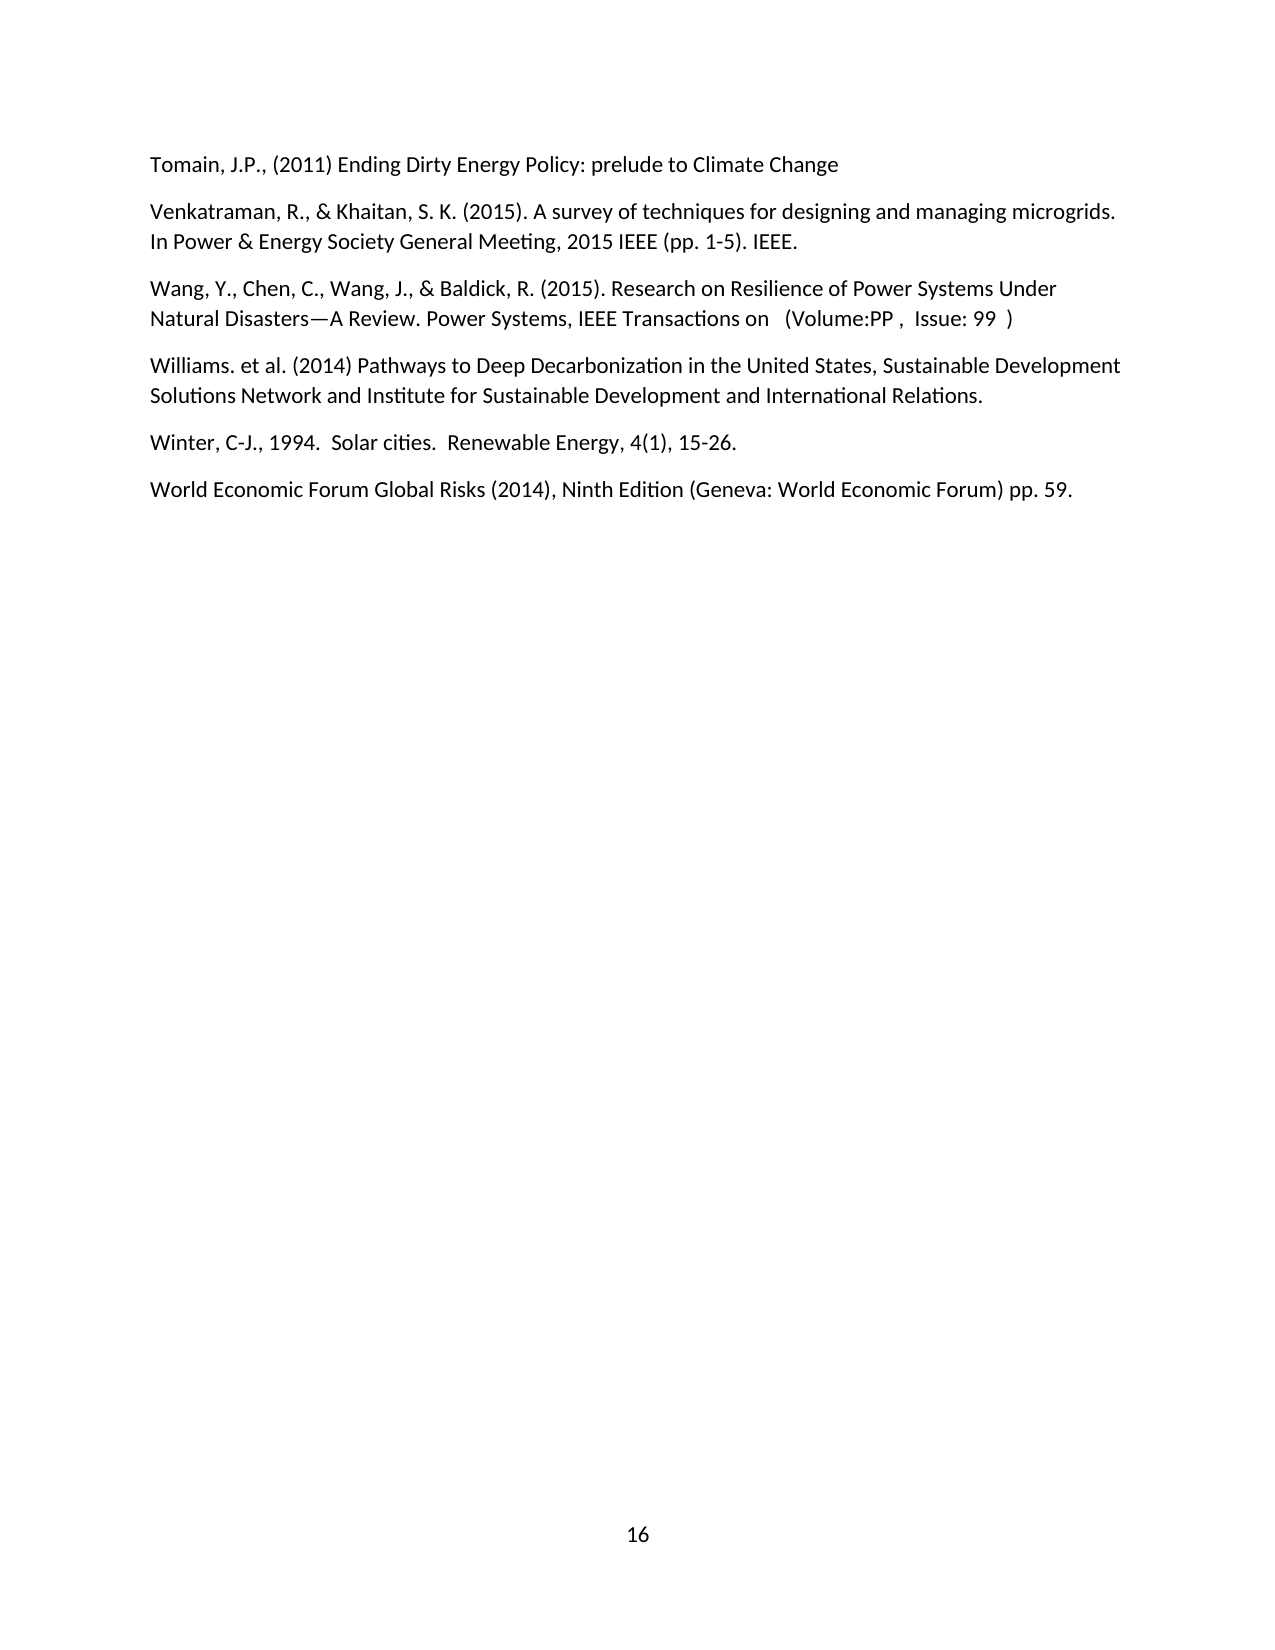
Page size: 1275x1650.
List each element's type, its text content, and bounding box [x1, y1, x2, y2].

text Williams. et al. (2014) Pathways to Deep Decarbonization in the United States, Sustainable Development Solutions Network and Institute for Sustainable Development and International Relations. [150, 351, 1125, 409]
text Wang, Y., Chen, C., Wang, J., & Baldick, R. (2015). Research on Resilience of Power Systems Under Natural Disasters—A Review. Power Systems, IEEE Transactions on (Volume:PP , Issue: 99 ) [150, 274, 1125, 332]
text Tomain, J.P., (2011) Ending Dirty Energy Policy: prelude to Climate Change [150, 150, 1125, 178]
text Venkatraman, R., & Khaitan, S. K. (2015). A survey of techniques for designing and managing microgrids. In Power & Energy Society General Meeting, 2015 IEEE (pp. 1-5). IEEE. [150, 197, 1125, 255]
text Winter, C-J., 1994. Solar cities. Renewable Energy, 4(1), 15-26. [150, 428, 1125, 456]
text World Economic Forum Global Risks (2014), Ninth Edition (Geneva: World Economic Forum) pp. 59. [150, 475, 1125, 503]
